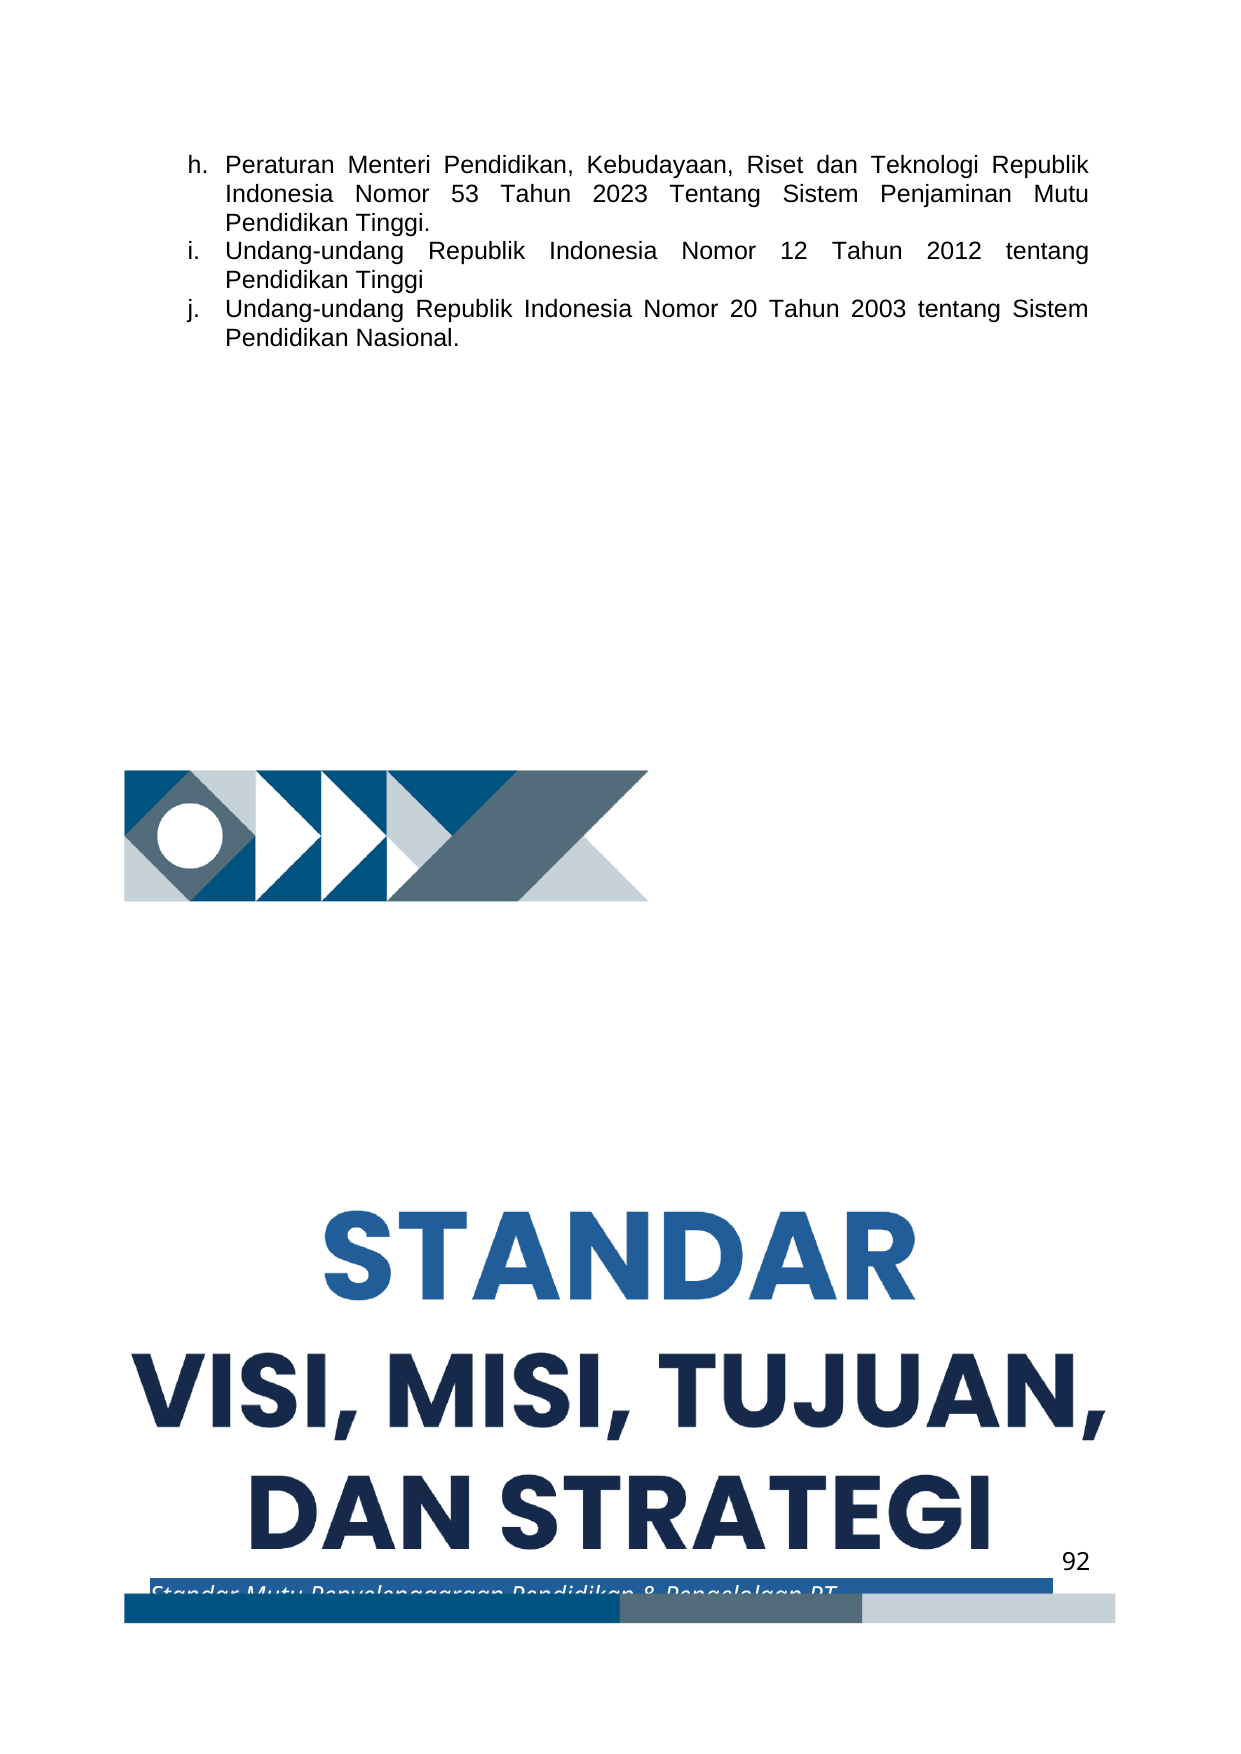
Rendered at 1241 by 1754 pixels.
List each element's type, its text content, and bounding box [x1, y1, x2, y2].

list Undang-undang Republik Indonesia Nomor 20 Tahun 2003 tentang Sistem Pendidikan Nasional. [187, 294, 1090, 351]
list Peraturan Menteri Pendidikan, Kebudayaan, Riset dan Teknologi Republik Indonesia Nomor 53 Tahun 2023 Tentang Sistem Penjaminan Mutu Pendidikan Tinggi. [187, 150, 1090, 236]
picture [0, 646, 1239, 1754]
list Undang-undang Republik Indonesia Nomor 12 Tahun 2012 tentang Pendidikan Tinggi [187, 236, 1090, 294]
